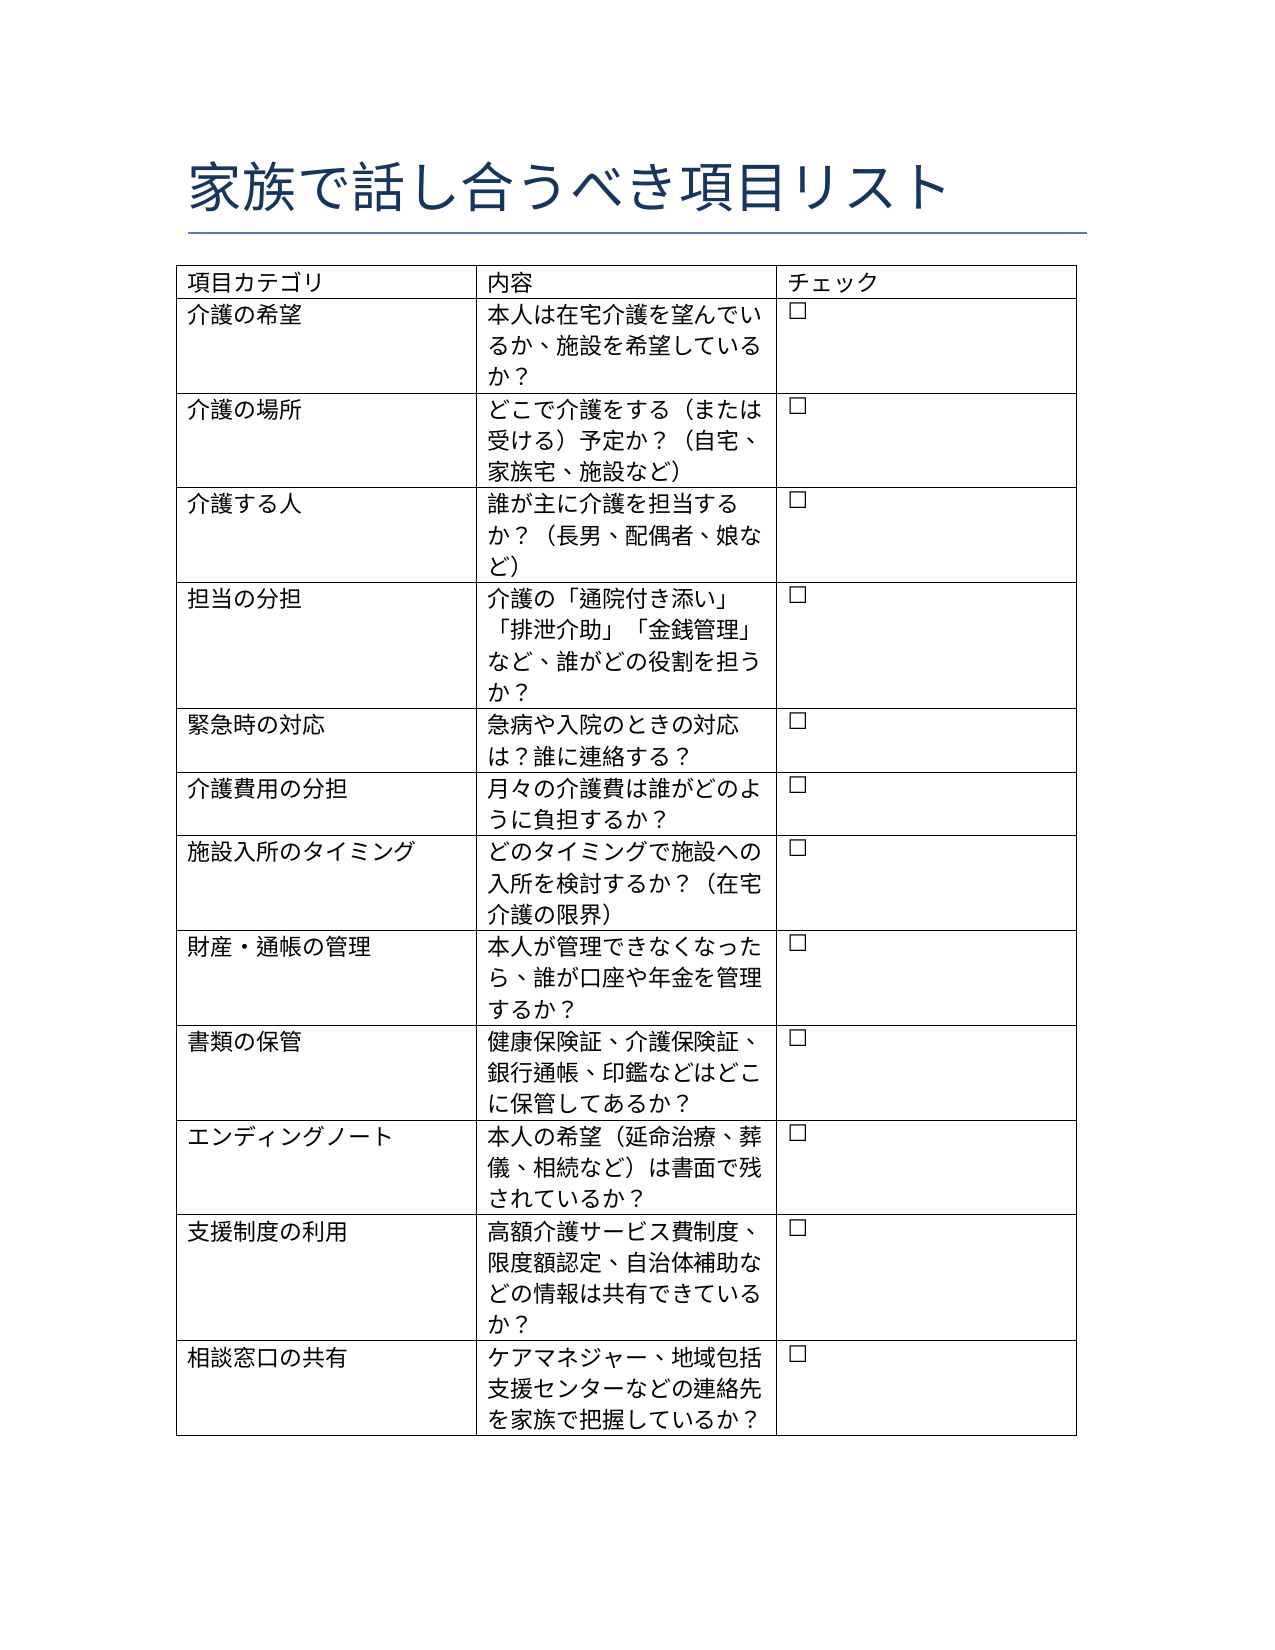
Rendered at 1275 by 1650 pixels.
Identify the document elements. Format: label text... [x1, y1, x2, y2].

table_cell 本人が管理できなくなったら、誰が口座や年金を管理するか？ [477, 931, 776, 1025]
table_cell どのタイミングで施設への入所を検討するか？（在宅介護の限界） [477, 836, 776, 930]
table_cell 書類の保管 [177, 1026, 476, 1119]
table_cell 介護の場所 [177, 394, 476, 487]
table_cell 健康保険証、介護保険証、銀行通帳、印鑑などはどこに保管してあるか？ [477, 1026, 776, 1119]
table_cell 介護する人 [177, 488, 476, 582]
table_cell 担当の分担 [177, 583, 476, 708]
table_cell ☐ [777, 299, 1076, 392]
table_cell ☐ [777, 583, 1076, 708]
table_cell ☐ [777, 1215, 1076, 1340]
table_cell どこで介護をする（または受ける）予定か？（自宅、家族宅、施設など） [477, 394, 776, 487]
table_cell 本人は在宅介護を望んでいるか、施設を希望しているか？ [477, 299, 776, 392]
table_cell 本人の希望（延命治療、葬儀、相続など）は書面で残されているか？ [477, 1121, 776, 1214]
table_header 項目カテゴリ [177, 266, 476, 298]
table_cell 介護費用の分担 [177, 773, 476, 835]
table_cell ☐ [777, 709, 1076, 772]
table_cell 緊急時の対応 [177, 709, 476, 772]
table_cell ☐ [777, 1121, 1076, 1214]
table_cell ☐ [777, 1341, 1076, 1435]
table_cell 高額介護サービス費制度、限度額認定、自治体補助などの情報は共有できているか？ [477, 1215, 776, 1340]
table_header 内容 [477, 266, 776, 298]
table_cell エンディングノート [177, 1121, 476, 1214]
table_cell ケアマネジャー、地域包括支援センターなどの連絡先を家族で把握しているか？ [477, 1341, 776, 1435]
table_cell ☐ [777, 773, 1076, 835]
table_cell 誰が主に介護を担当するか？（長男、配偶者、娘など） [477, 488, 776, 582]
table_cell 施設入所のタイミング [177, 836, 476, 930]
table_cell 相談窓口の共有 [177, 1341, 476, 1435]
table_cell ☐ [777, 1026, 1076, 1119]
table_cell ☐ [777, 931, 1076, 1025]
table_cell 月々の介護費は誰がどのように負担するか？ [477, 773, 776, 835]
title 家族で話し合うべき項目リスト [187, 150, 1087, 234]
table_cell 急病や入院のときの対応は？誰に連絡する？ [477, 709, 776, 772]
table_cell ☐ [777, 394, 1076, 487]
table_header チェック [777, 266, 1076, 298]
table_cell 介護の「通院付き添い」「排泄介助」「金銭管理」など、誰がどの役割を担うか？ [477, 583, 776, 708]
table_cell ☐ [777, 836, 1076, 930]
table_cell 財産・通帳の管理 [177, 931, 476, 1025]
table_cell 支援制度の利用 [177, 1215, 476, 1340]
table_cell ☐ [777, 488, 1076, 582]
table_cell 介護の希望 [177, 299, 476, 392]
